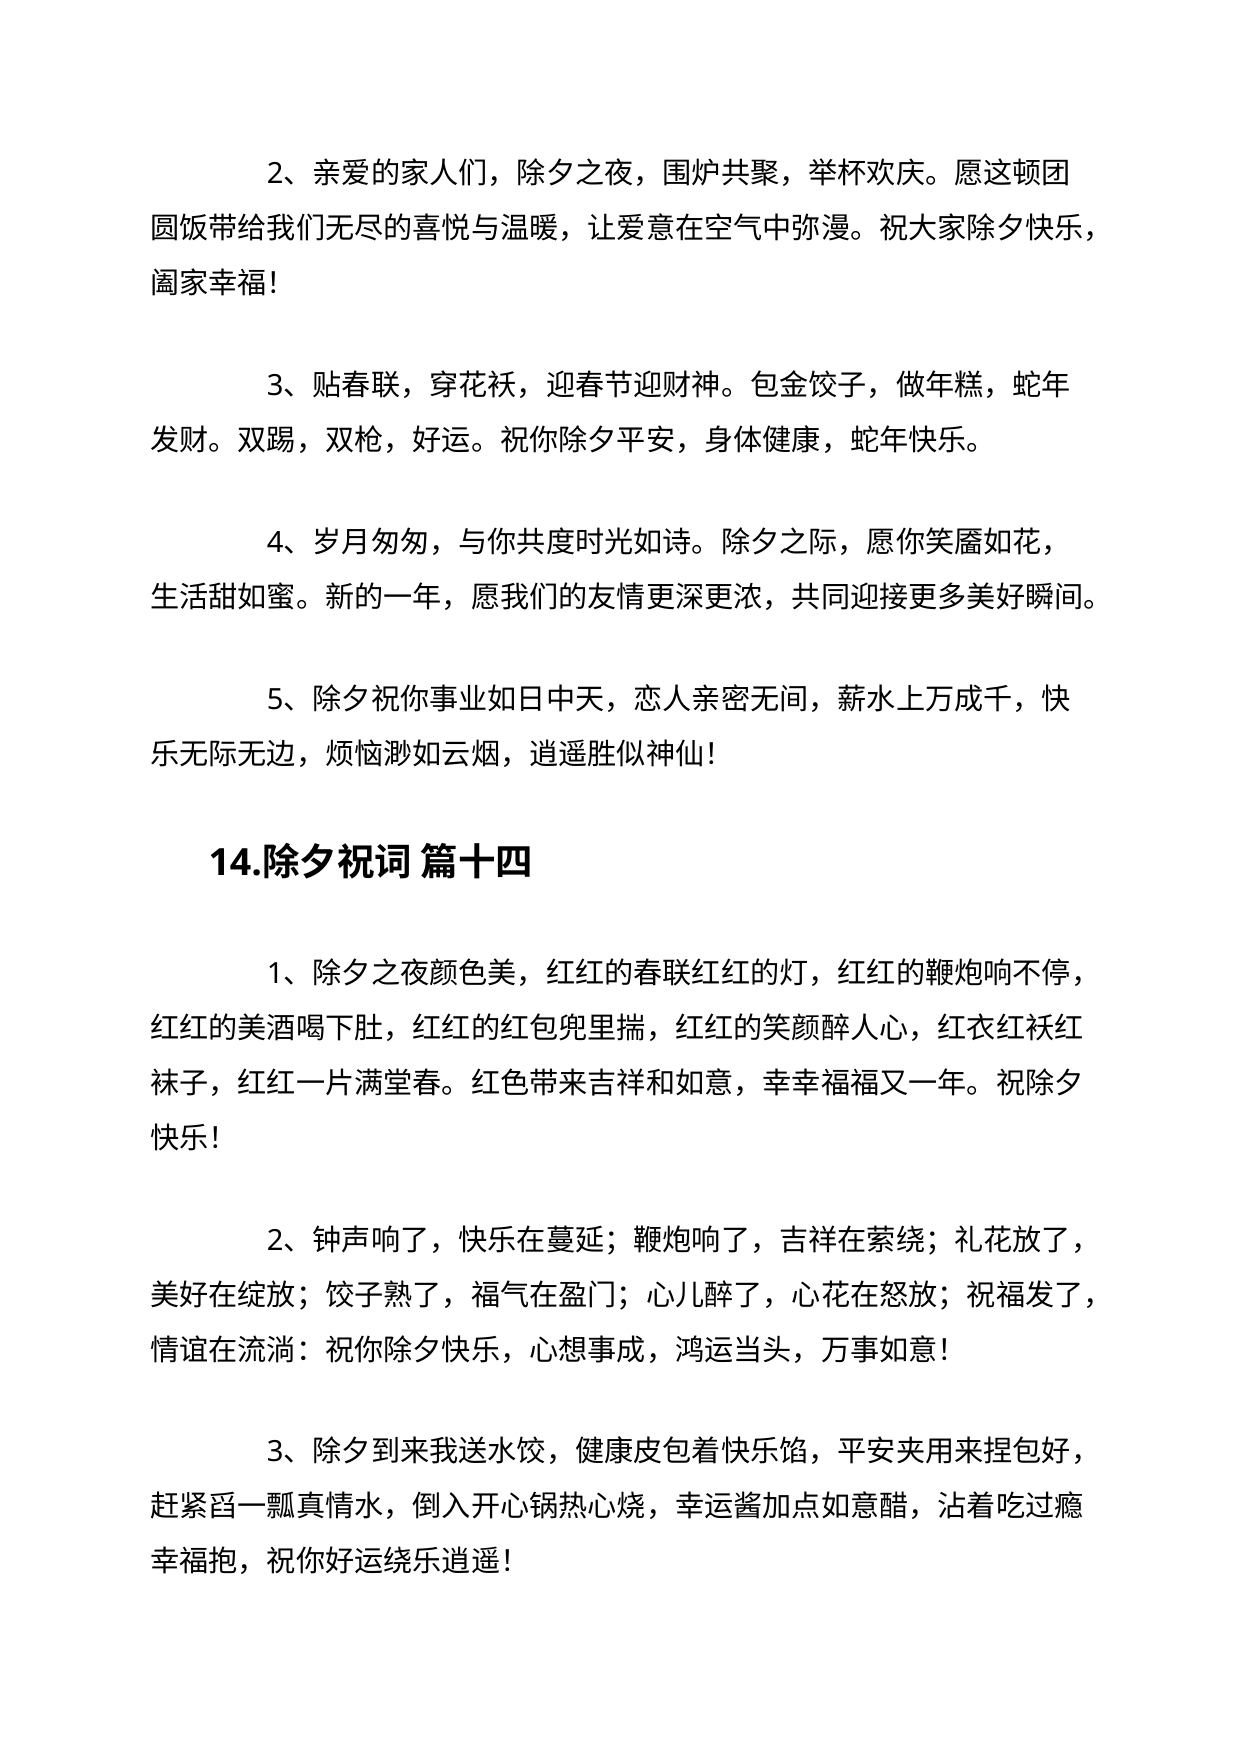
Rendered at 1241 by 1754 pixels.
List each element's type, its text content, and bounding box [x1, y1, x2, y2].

text 14.除夕祝词 篇十四 [150, 832, 1090, 886]
text 2、亲爱的家人们，除夕之夜，围炉共聚，举杯欢庆。愿这顿团圆饭带给我们无尽的喜悦与温暖，让爱意在空气中弥漫。祝大家除夕快乐，阖家幸福！ [150, 150, 1090, 302]
text 5、除夕祝你事业如日中天，恋人亲密无间，薪水上万成千，快乐无际无边，烦恼渺如云烟，逍遥胜似神仙！ [150, 675, 1090, 772]
text 2、钟声响了，快乐在蔓延；鞭炮响了，吉祥在萦绕；礼花放了，美好在绽放；饺子熟了，福气在盈门；心儿醉了，心花在怒放；祝福发了，情谊在流淌：祝你除夕快乐，心想事成，鸿运当头，万事如意！ [150, 1216, 1090, 1368]
text 4、岁月匆匆，与你共度时光如诗。除夕之际，愿你笑靥如花，生活甜如蜜。新的一年，愿我们的友情更深更浓，共同迎接更多美好瞬间。 [150, 518, 1090, 616]
text 1、除夕之夜颜色美，红红的春联红红的灯，红红的鞭炮响不停，红红的美酒喝下肚，红红的红包兜里揣，红红的笑颜醉人心，红衣红袄红袜子，红红一片满堂春。红色带来吉祥和如意，幸幸福福又一年。祝除夕快乐！ [150, 949, 1090, 1157]
text 3、除夕到来我送水饺，健康皮包着快乐馅，平安夹用来捏包好，赶紧舀一瓢真情水，倒入开心锅热心烧，幸运酱加点如意醋，沾着吃过瘾幸福抱，祝你好运绕乐逍遥！ [150, 1428, 1090, 1580]
text 3、贴春联，穿花袄，迎春节迎财神。包金饺子，做年糕，蛇年发财。双踢，双枪，好运。祝你除夕平安，身体健康，蛇年快乐。 [150, 362, 1090, 459]
